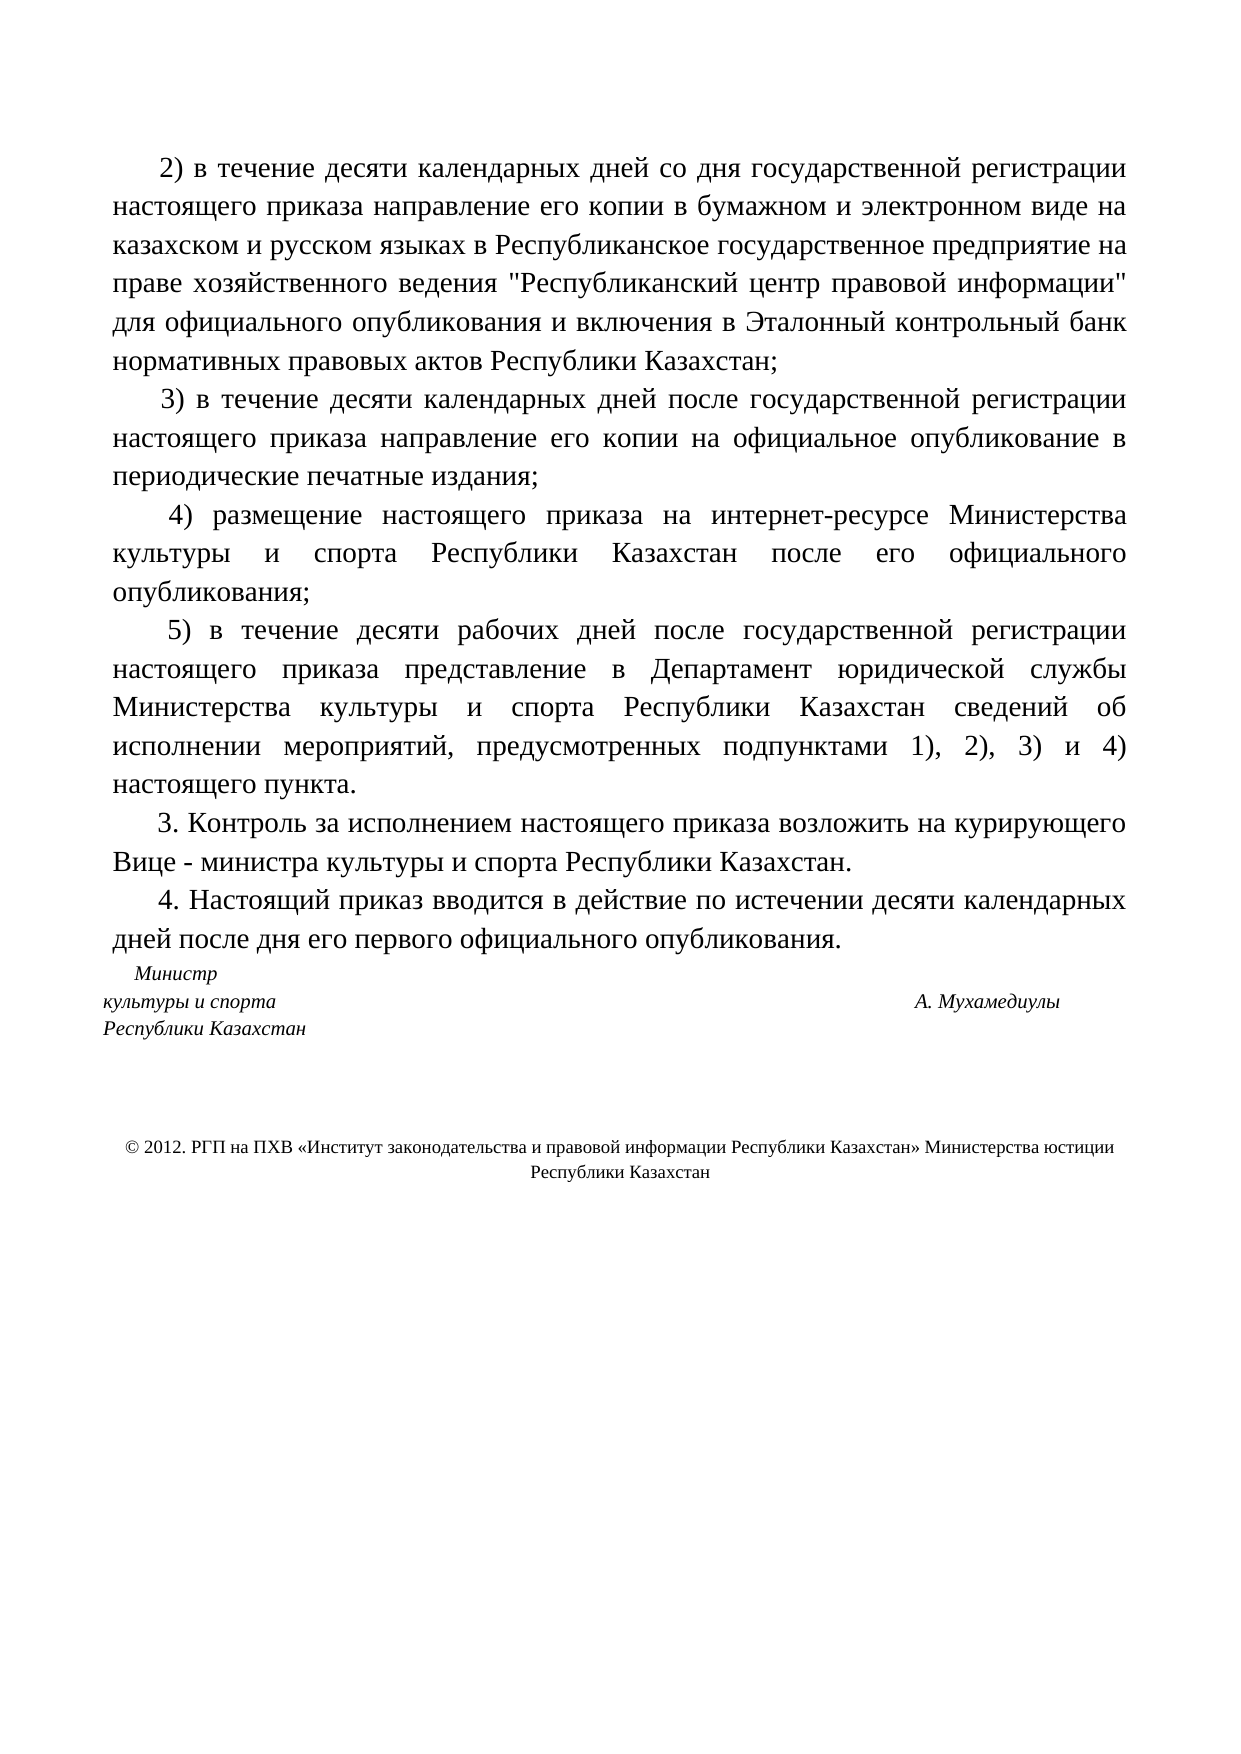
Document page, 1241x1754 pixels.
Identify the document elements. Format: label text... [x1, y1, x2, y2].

table_header А. Мухамедиулы [913, 959, 1240, 1046]
text 4. Настоящий приказ вводится в действие по истечении десяти календарных дней после дня его первого официального опубликования. [112, 882, 1128, 954]
text © 2012. РГП на ПХВ «Институт законодательства и правовой информации Республики Казахстан» Министерства юстиции Республики Казахстан [112, 1136, 1128, 1183]
text 5) в течение десяти рабочих дней после государственной регистрации настоящего приказа представление в Департамент юридической службы Министерства культуры и спорта Республики Казахстан сведений об исполнении мероприятий, предусмотренных подпунктами 1), 2), 3) и 4) настоящего пункта. [112, 612, 1128, 800]
text 2) в течение десяти календарных дней со дня государственной регистрации настоящего приказа направление его копии в бумажном и электронном виде на казахском и русском языках в Республиканское государственное предприятие на праве хозяйственного ведения "Республиканский центр правовой информации" для официального опубликования и включения в Эталонный контрольный банк нормативных правовых актов Республики Казахстан; [112, 150, 1128, 376]
text 3) в течение десяти календарных дней после государственной регистрации настоящего приказа направление его копии на официальное опубликование в периодические печатные издания; [112, 381, 1128, 492]
text 3. Контроль за исполнением настоящего приказа возложить на курирующего Вице - министра культуры и спорта Республики Казахстан. [112, 805, 1128, 877]
text 4) размещение настоящего приказа на интернет-ресурсе Министерства культуры и спорта Республики Казахстан после его официального опубликования; [112, 497, 1128, 607]
table_header Министр культуры и спорта Республики Казахстан [101, 959, 913, 1046]
